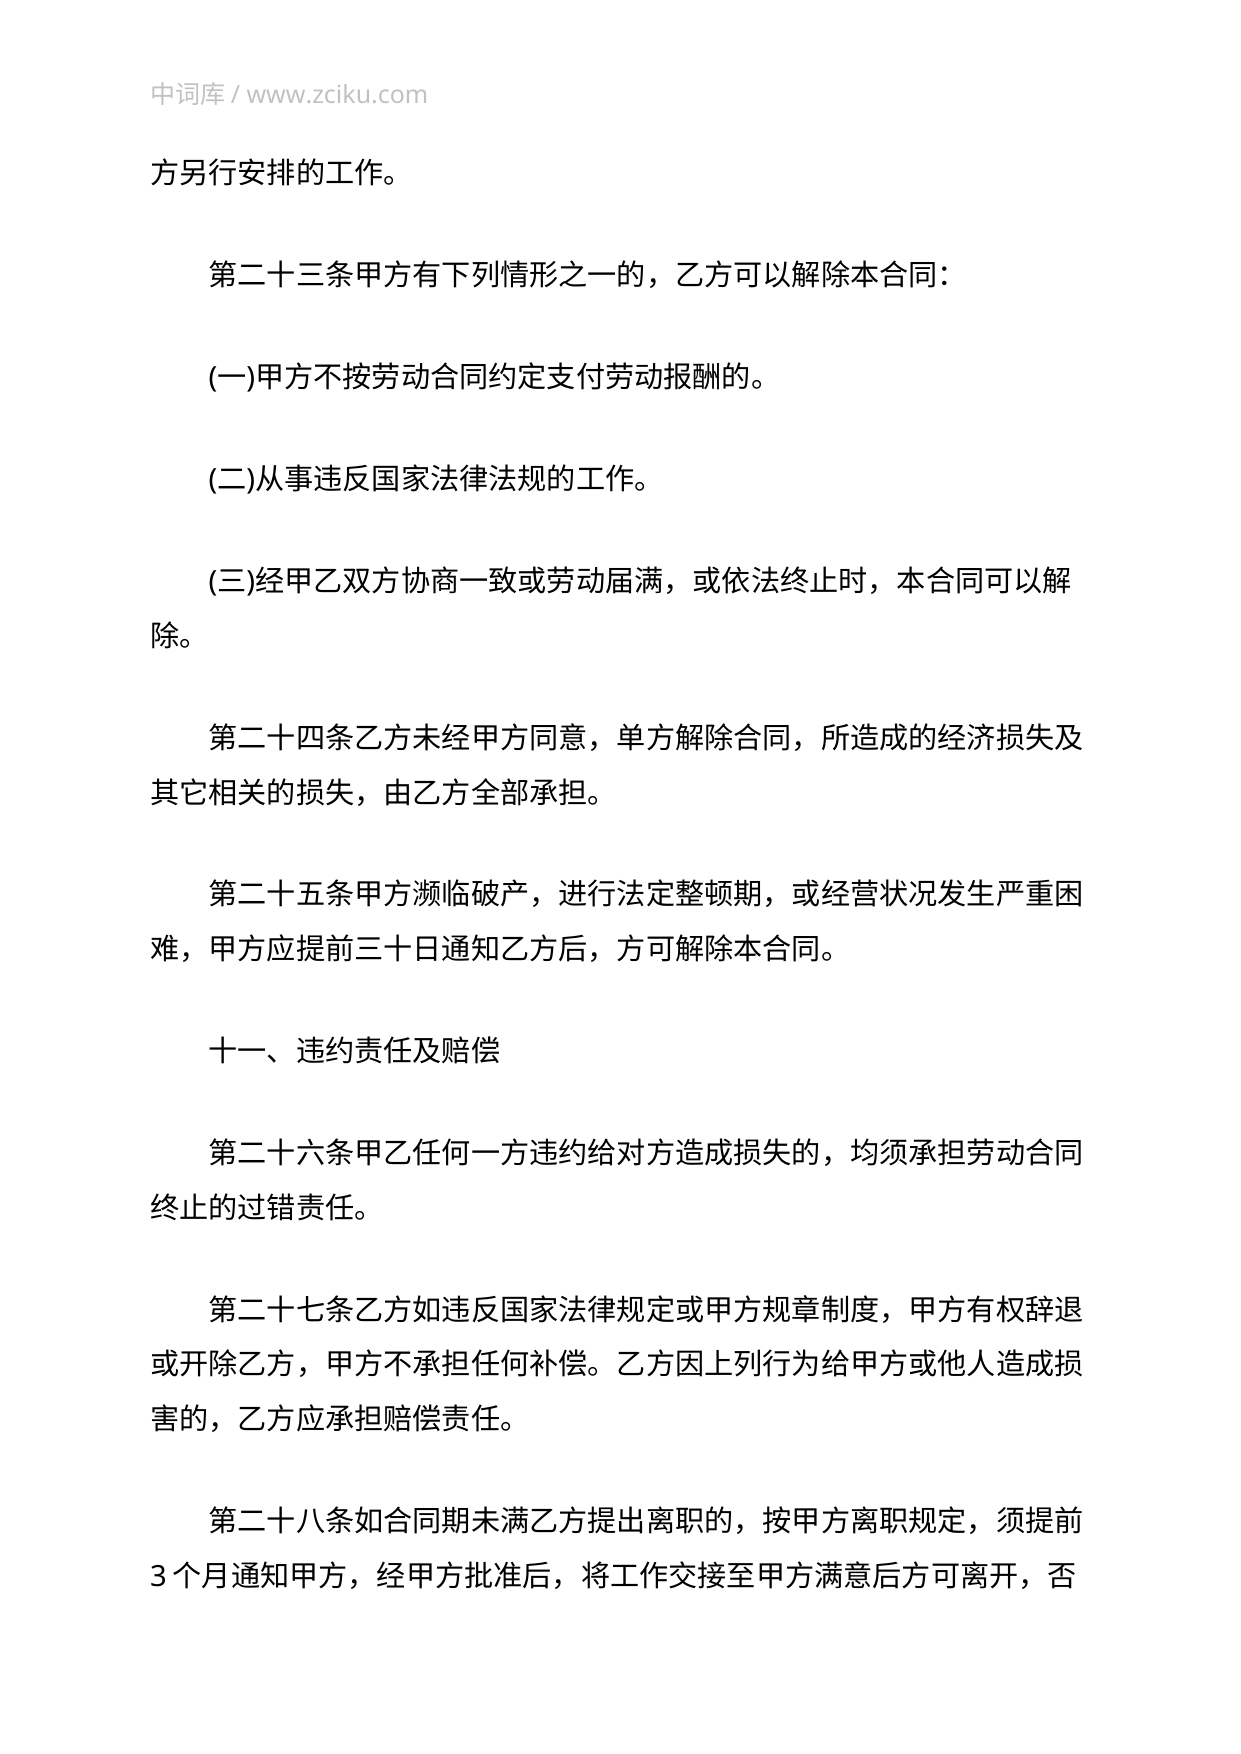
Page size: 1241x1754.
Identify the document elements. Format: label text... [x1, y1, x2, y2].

text 第二十三条甲方有下列情形之一的，乙方可以解除本合同： [150, 252, 1090, 294]
text (一)甲方不按劳动合同约定支付劳动报酬的。 [150, 353, 1090, 396]
text (三)经甲乙双方协商一致或劳动届满，或依法终止时，本合同可以解除。 [150, 557, 1090, 655]
text 第二十五条甲方濒临破产，进行法定整顿期，或经营状况发生严重困难，甲方应提前三十日通知乙方后，方可解除本合同。 [150, 871, 1090, 968]
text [150, 150, 1090, 192]
text 第二十四条乙方未经甲方同意，单方解除合同，所造成的经济损失及其它相关的损失，由乙方全部承担。 [150, 714, 1090, 811]
text 十一、违约责任及赔偿 [150, 1028, 1090, 1070]
text 第二十七条乙方如违反国家法律规定或甲方规章制度，甲方有权辞退或开除乙方，甲方不承担任何补偿。乙方因上列行为给甲方或他人造成损害的，乙方应承担赔偿责任。 [150, 1286, 1090, 1438]
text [150, 1498, 1090, 1595]
text 第二十六条甲乙任何一方违约给对方造成损失的，均须承担劳动合同终止的过错责任。 [150, 1129, 1090, 1227]
text (二)从事违反国家法律法规的工作。 [150, 456, 1090, 498]
